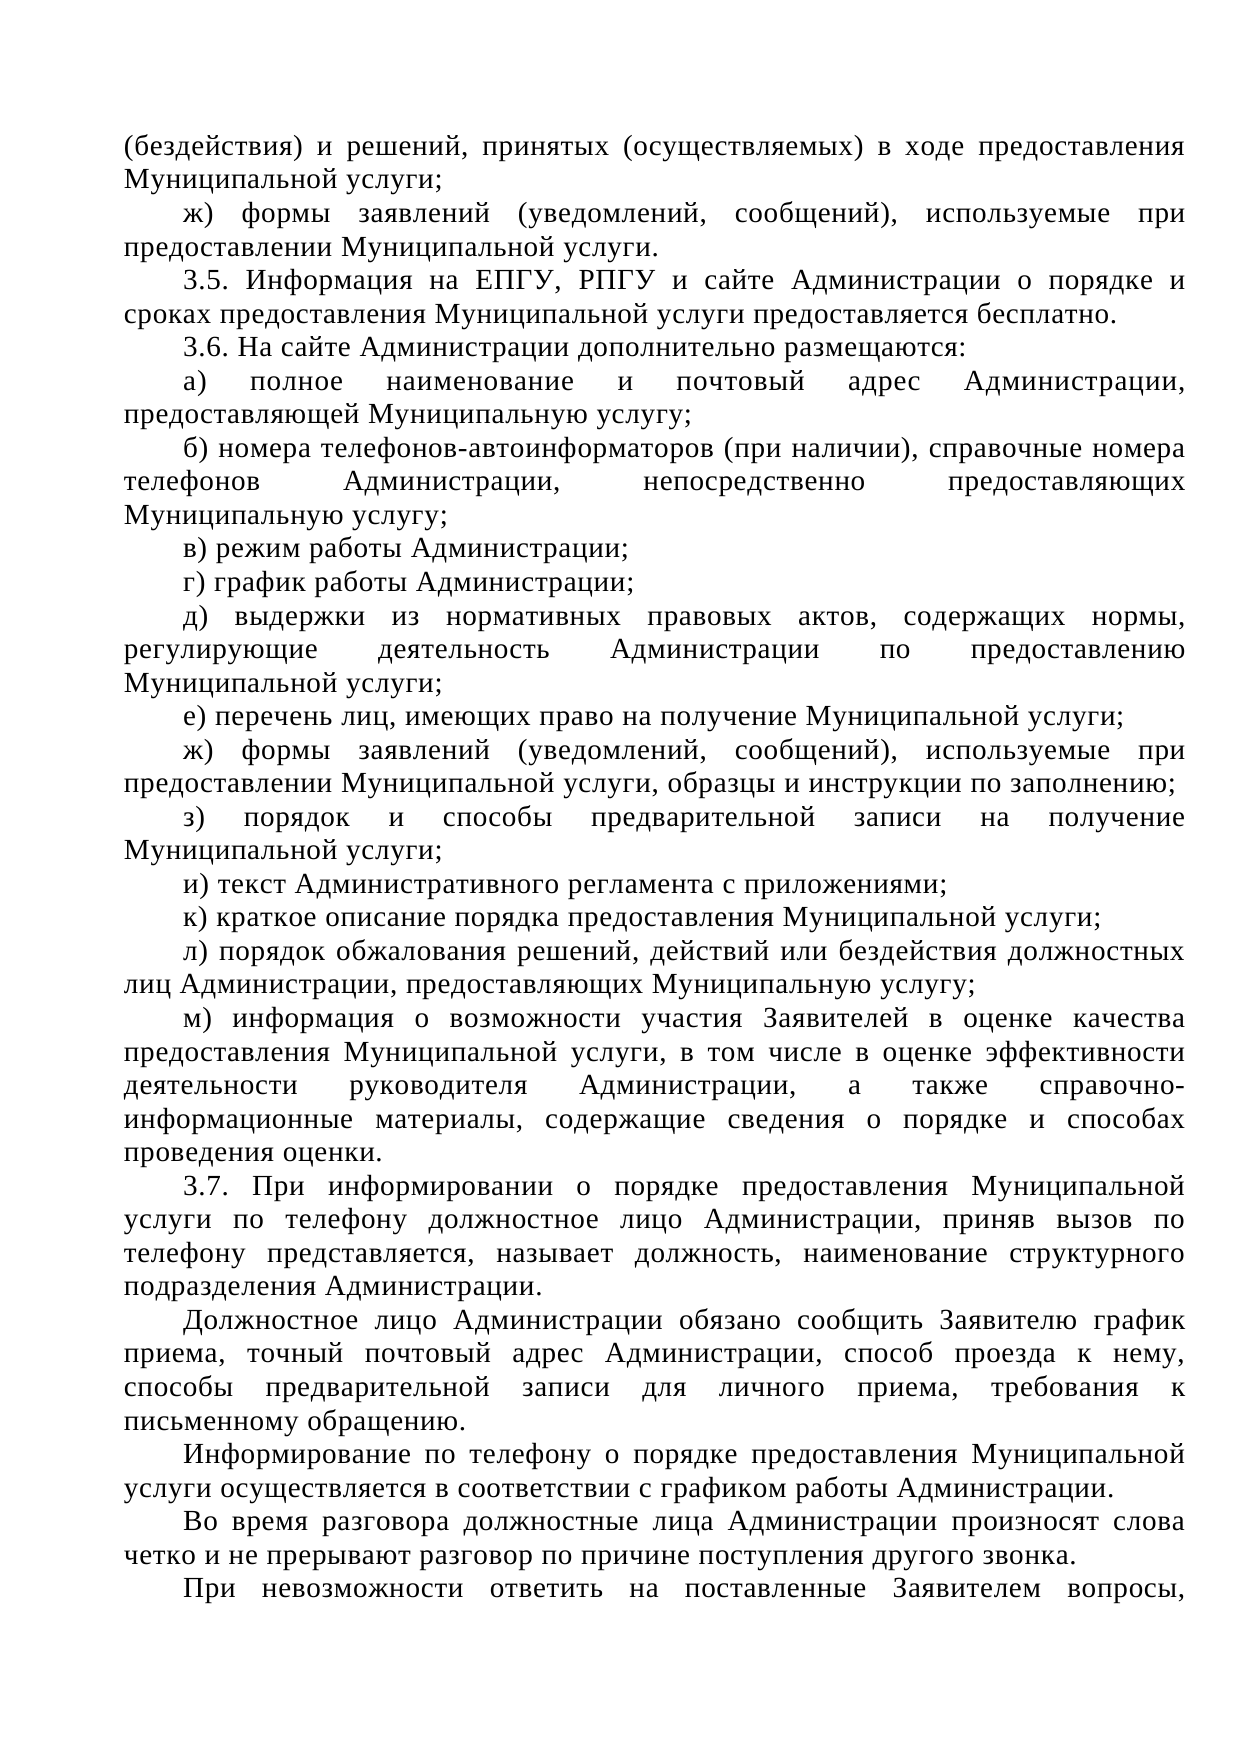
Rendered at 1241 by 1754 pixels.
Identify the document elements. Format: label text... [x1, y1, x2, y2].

text б) номера телефонов-автоинформаторов (при наличии), справочные номера телефонов Администрации, непосредственно предоставляющих Муниципальную услугу; [124, 430, 1187, 531]
text 3.6. На сайте Администрации дополнительно размещаются: [124, 329, 1187, 363]
text Должностное лицо Администрации обязано сообщить Заявителю график приема, точный почтовый адрес Администрации, способ проезда к нему, способы предварительной записи для личного приема, требования к письменному обращению. [124, 1302, 1187, 1436]
text м) информация о возможности участия Заявителей в оценке качества предоставления Муниципальной услуги, в том числе в оценке эффективности деятельности руководителя Администрации, а также справочно-информационные материалы, содержащие сведения о порядке и способах проведения оценки. [124, 1000, 1187, 1168]
text и) текст Административного регламента с приложениями; [124, 866, 1187, 899]
text а) полное наименование и почтовый адрес Администрации, предоставляющей Муниципальную услугу; [124, 363, 1187, 430]
text ж) формы заявлений (уведомлений, сообщений), используемые при предоставлении Муниципальной услуги. [124, 195, 1187, 262]
text ж) формы заявлений (уведомлений, сообщений), используемые при предоставлении Муниципальной услуги, образцы и инструкции по заполнению; [124, 732, 1187, 799]
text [124, 128, 1187, 195]
text л) порядок обжалования решений, действий или бездействия должностных лиц Администрации, предоставляющих Муниципальную услугу; [124, 933, 1187, 1000]
text 3.5. Информация на ЕПГУ, РПГУ и сайте Администрации о порядке и сроках предоставления Муниципальной услуги предоставляется бесплатно. [124, 262, 1187, 329]
text 3.7. При информировании о порядке предоставления Муниципальной услуги по телефону должностное лицо Администрации, приняв вызов по телефону представляется, называет должность, наименование структурного подразделения Администрации. [124, 1168, 1187, 1302]
text Информирование по телефону о порядке предоставления Муниципальной услуги осуществляется в соответствии с графиком работы Администрации. [124, 1436, 1187, 1503]
text з) порядок и способы предварительной записи на получение Муниципальной услуги; [124, 799, 1187, 866]
text в) режим работы Администрации; [124, 531, 1187, 564]
text д) выдержки из нормативных правовых актов, содержащих нормы, регулирующие деятельность Администрации по предоставлению Муниципальной услуги; [124, 598, 1187, 698]
text е) перечень лиц, имеющих право на получение Муниципальной услуги; [124, 698, 1187, 732]
text г) график работы Администрации; [124, 564, 1187, 598]
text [124, 1570, 1187, 1604]
text к) краткое описание порядка предоставления Муниципальной услуги; [124, 899, 1187, 933]
text Во время разговора должностные лица Администрации произносят слова четко и не прерывают разговор по причине поступления другого звонка. [124, 1503, 1187, 1570]
